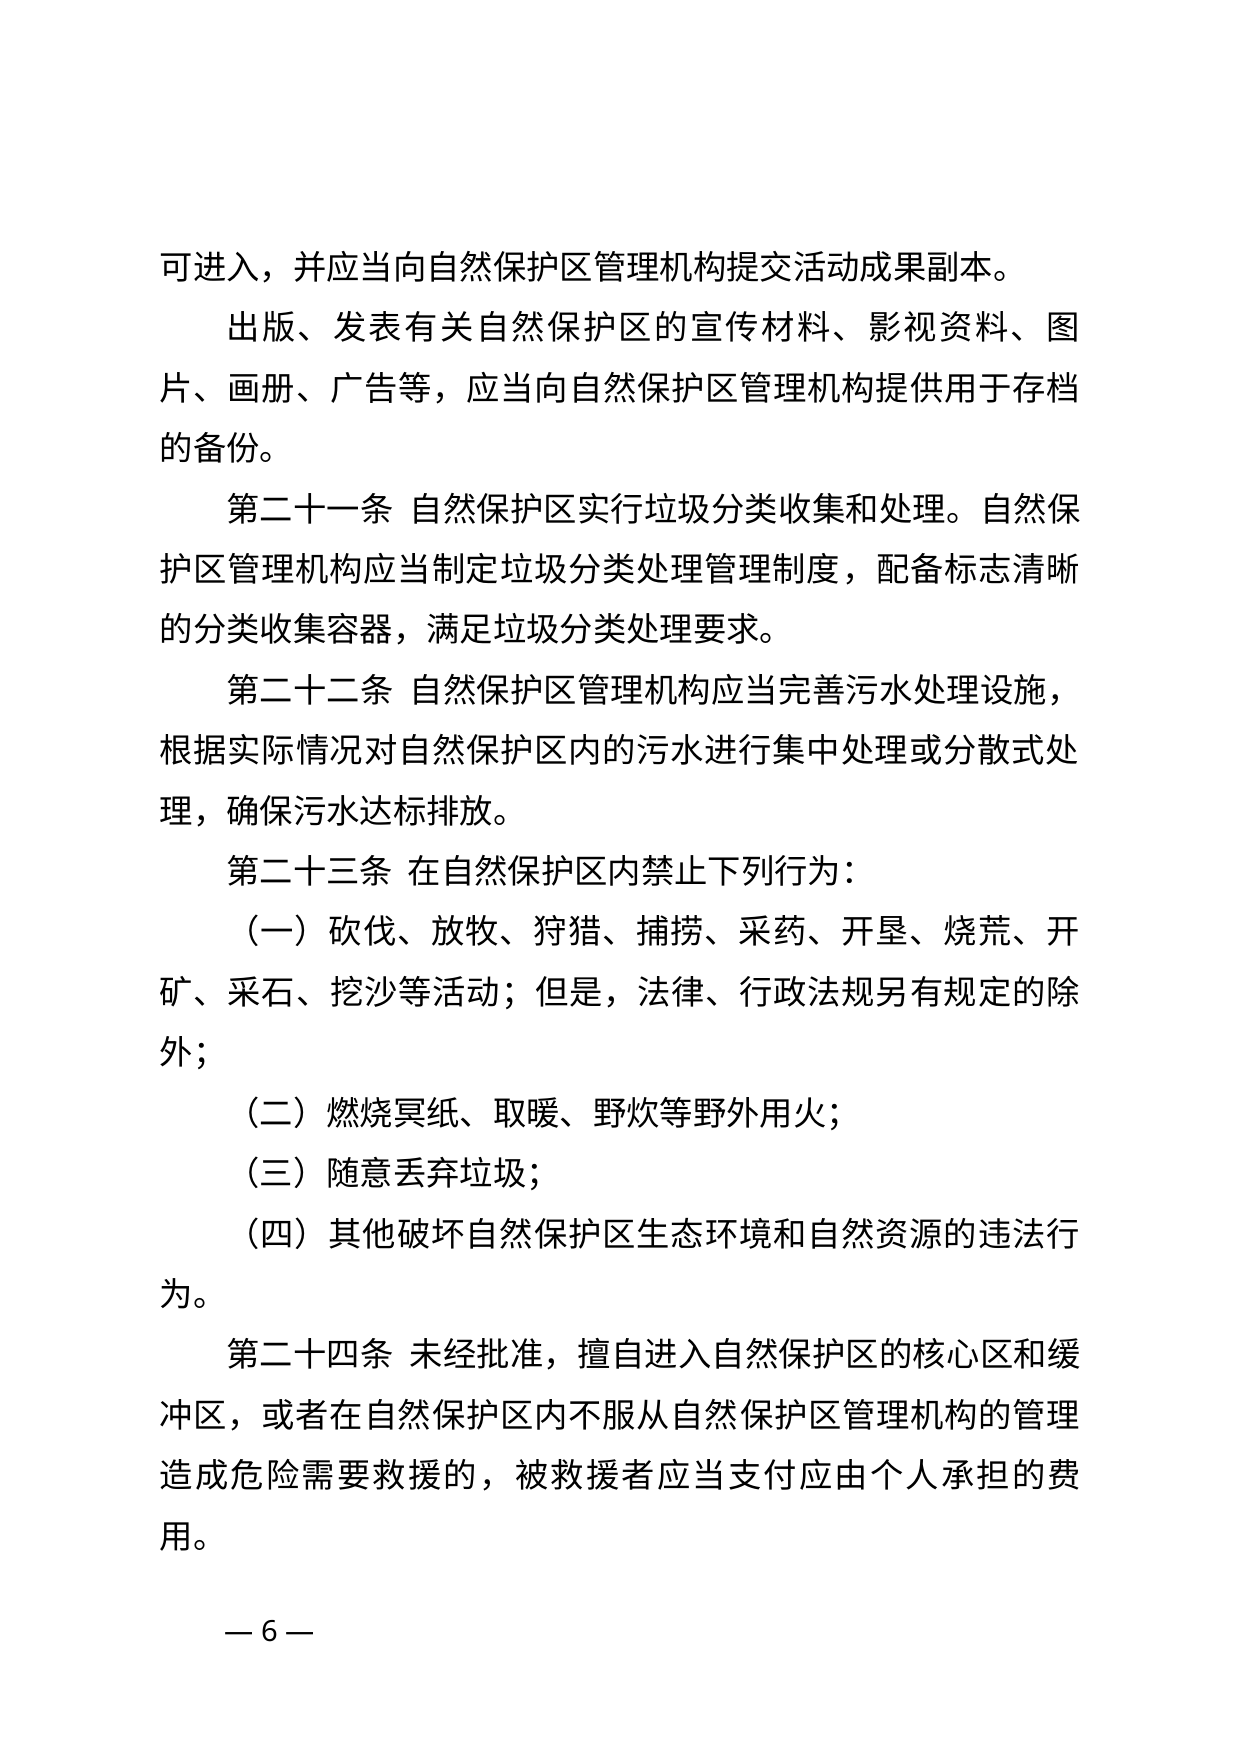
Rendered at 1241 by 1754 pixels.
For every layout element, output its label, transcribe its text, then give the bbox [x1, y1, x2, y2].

text （四）其他破坏自然保护区生态环境和自然资源的违法行为。 [159, 1195, 1081, 1316]
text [159, 228, 1081, 289]
text 出版、发表有关自然保护区的宣传材料、影视资料、图片、画册、广告等，应当向自然保护区管理机构提供用于存档的备份。 [159, 289, 1081, 470]
text 第二十三条 在自然保护区内禁止下列行为： [159, 833, 1081, 893]
text （二）燃烧冥纸、取暖、野炊等野外用火； [159, 1074, 1081, 1135]
text 第二十一条 自然保护区实行垃圾分类收集和处理。自然保护区管理机构应当制定垃圾分类处理管理制度，配备标志清晰的分类收集容器，满足垃圾分类处理要求。 [159, 470, 1081, 651]
text 第二十四条 未经批准，擅自进入自然保护区的核心区和缓冲区，或者在自然保护区内不服从自然保护区管理机构的管理造成危险需要救援的，被救援者应当支付应由个人承担的费用。 [159, 1316, 1081, 1558]
text （一）砍伐、放牧、狩猎、捕捞、采药、开垦、烧荒、开矿、采石、挖沙等活动；但是，法律、行政法规另有规定的除外； [159, 893, 1081, 1074]
text （三）随意丢弃垃圾； [159, 1135, 1081, 1195]
text 第二十二条 自然保护区管理机构应当完善污水处理设施，根据实际情况对自然保护区内的污水进行集中处理或分散式处理，确保污水达标排放。 [159, 651, 1081, 833]
